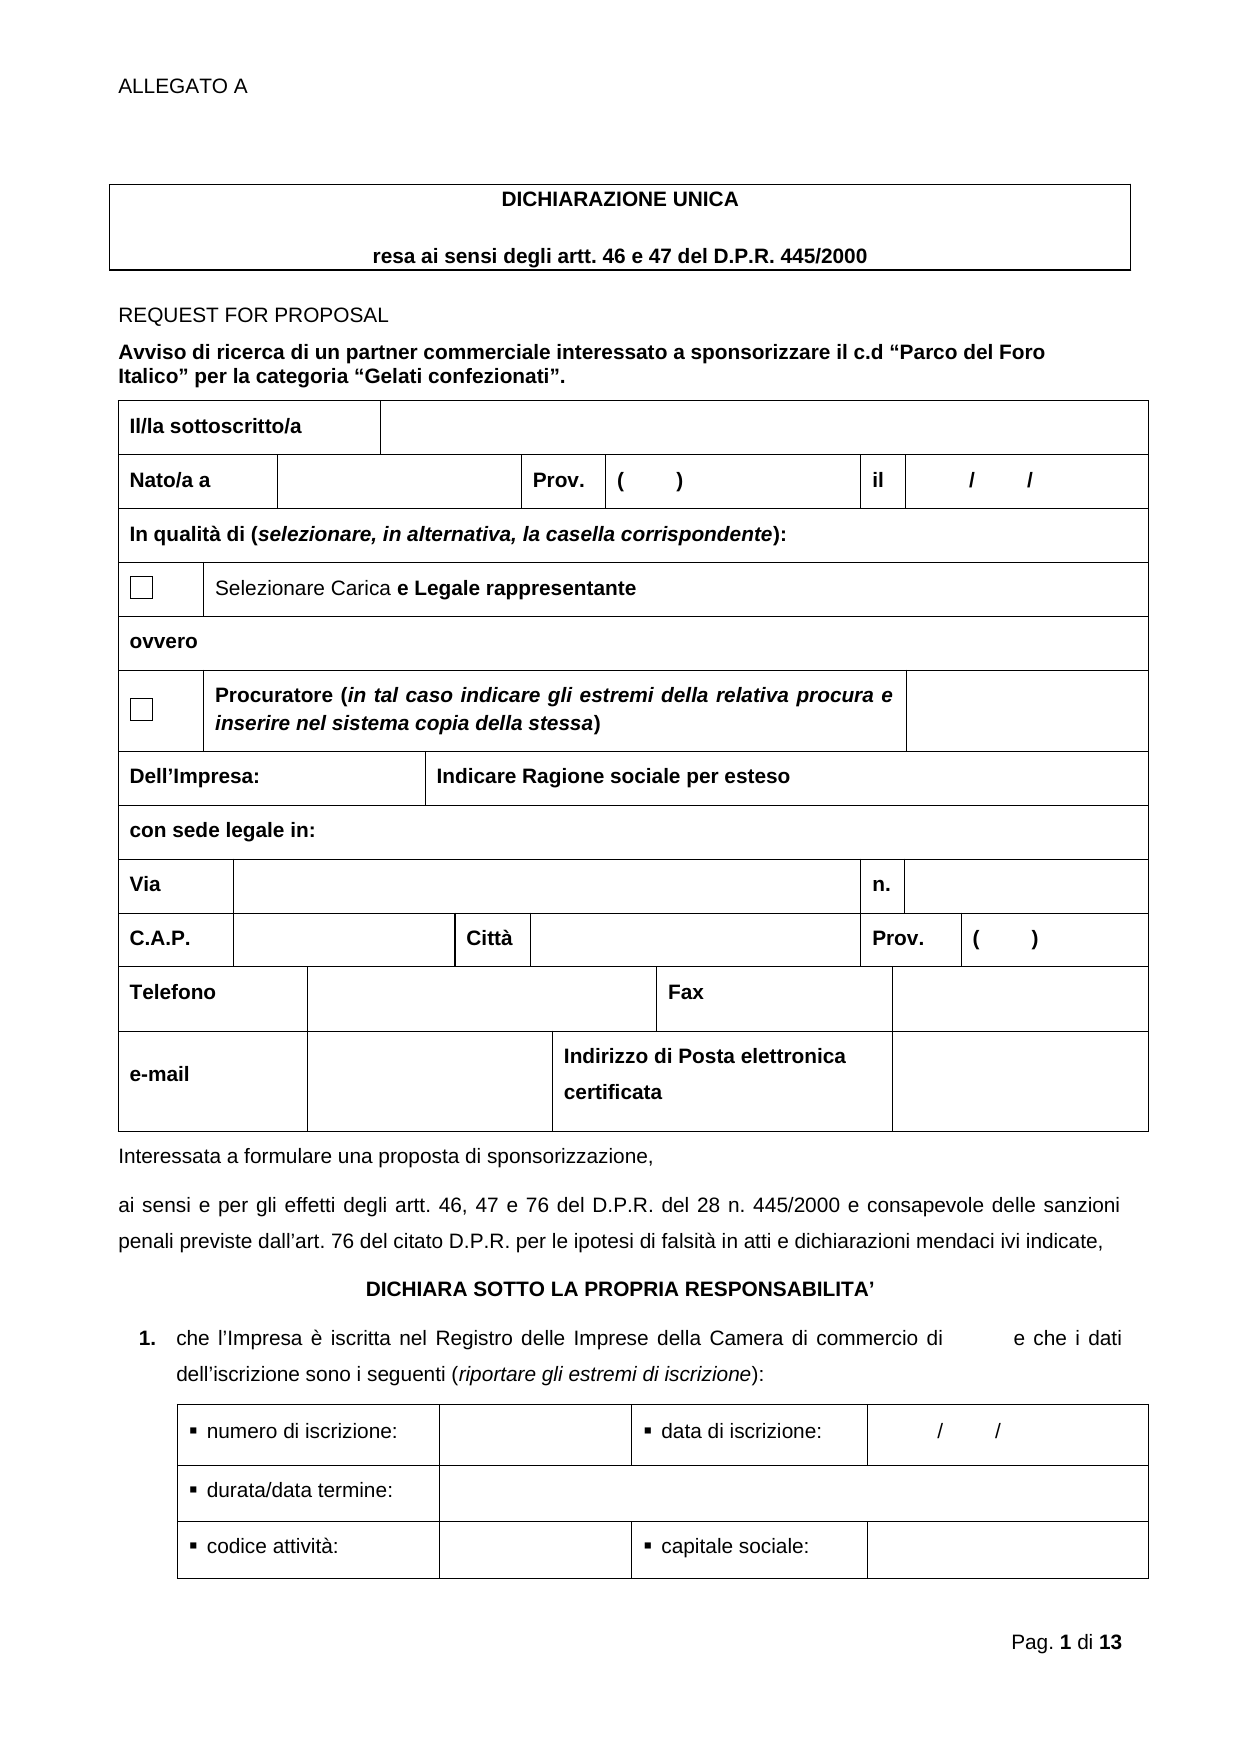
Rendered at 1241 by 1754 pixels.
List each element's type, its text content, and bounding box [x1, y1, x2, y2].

table_cell Città [456, 914, 530, 966]
table_cell C.A.P. [119, 914, 233, 966]
table_header Il/la sottoscritto/a [119, 401, 380, 454]
table_cell [440, 1466, 1148, 1521]
text Avviso di ricerca di un partner commerciale interessato a sponsorizzare il c.d “Parco del Foro Italico” per la categoria “Gelati confezionati”. [118, 340, 1122, 388]
table_cell Indirizzo di Posta elettronica certificata [553, 1032, 892, 1131]
table_cell [868, 1522, 1148, 1578]
table_cell ovvero [119, 617, 1148, 669]
table_cell [893, 967, 1148, 1031]
table_cell [907, 671, 1148, 751]
table_cell In qualità di (selezionare, in alternativa, la casella corrispondente): [119, 509, 1148, 562]
table_cell Fax [657, 967, 892, 1031]
table_cell Prov. [522, 455, 605, 508]
table_header / / [868, 1405, 1148, 1465]
table_cell e Legale rappresentante [204, 563, 1148, 616]
table_cell [119, 563, 203, 616]
table_cell durata/data termine: [178, 1466, 439, 1521]
table_cell capitale sociale: [632, 1522, 867, 1578]
table_cell ( ) [606, 455, 860, 508]
table_cell Prov. [861, 914, 961, 966]
table_cell e-mail [119, 1032, 307, 1131]
table_cell [119, 671, 203, 751]
text DICHIARAZIONE UNICA [110, 185, 1130, 211]
table_cell [893, 1032, 1148, 1131]
table_cell Telefono [119, 967, 307, 1031]
text ai sensi e per gli effetti degli artt. 46, 47 e 76 del D.P.R. del 28 n. 445/2000 e consapevole delle sanzioni penali previste dall’art. 76 del citato D.P.R. per le ipotesi di falsità in atti e dichiarazioni mendaci ivi indicate, [118, 1193, 1122, 1253]
text Interessata a formulare una proposta di sponsorizzazione, [118, 1144, 1122, 1168]
text DICHIARA SOTTO LA PROPRIA RESPONSABILITA’ [118, 1277, 1122, 1301]
table_cell [234, 914, 454, 966]
table_cell [905, 860, 1148, 912]
table_cell ( ) [962, 914, 1148, 966]
table_header [381, 401, 1148, 454]
table_cell / / [906, 455, 1148, 508]
table_cell codice attività: [178, 1522, 439, 1578]
list che l’Impresa è iscritta nel Registro delle Imprese della Camera di commercio di e che i dati dell’iscrizione sono i seguenti (riportare gli estremi di iscrizione): [139, 1326, 1122, 1385]
table_cell il [861, 455, 905, 508]
table_cell [440, 1522, 631, 1578]
table_cell Via [119, 860, 233, 912]
table_cell [234, 860, 860, 912]
table_header [440, 1405, 631, 1465]
table_cell n. [861, 860, 904, 912]
table_cell Procuratore (in tal caso indicare gli estremi della relativa procura e inserire nel sistema copia della stessa) [204, 671, 906, 751]
table_cell con sede legale in: [119, 806, 1148, 858]
table_cell Nato/a a [119, 455, 277, 508]
table_cell [308, 967, 656, 1031]
table_cell Dell’Impresa: [119, 752, 425, 805]
table_cell [531, 914, 860, 966]
table_header numero di iscrizione: [178, 1405, 439, 1465]
table_cell [308, 1032, 552, 1131]
table_cell [278, 455, 521, 508]
text REQUEST FOR PROPOSAL [118, 303, 1122, 327]
table_header data di iscrizione: [632, 1405, 867, 1465]
table_cell Indicare Ragione sociale per esteso [426, 752, 1148, 805]
text resa ai sensi degli artt. 46 e 47 del D.P.R. 445/2000 [110, 240, 1130, 269]
